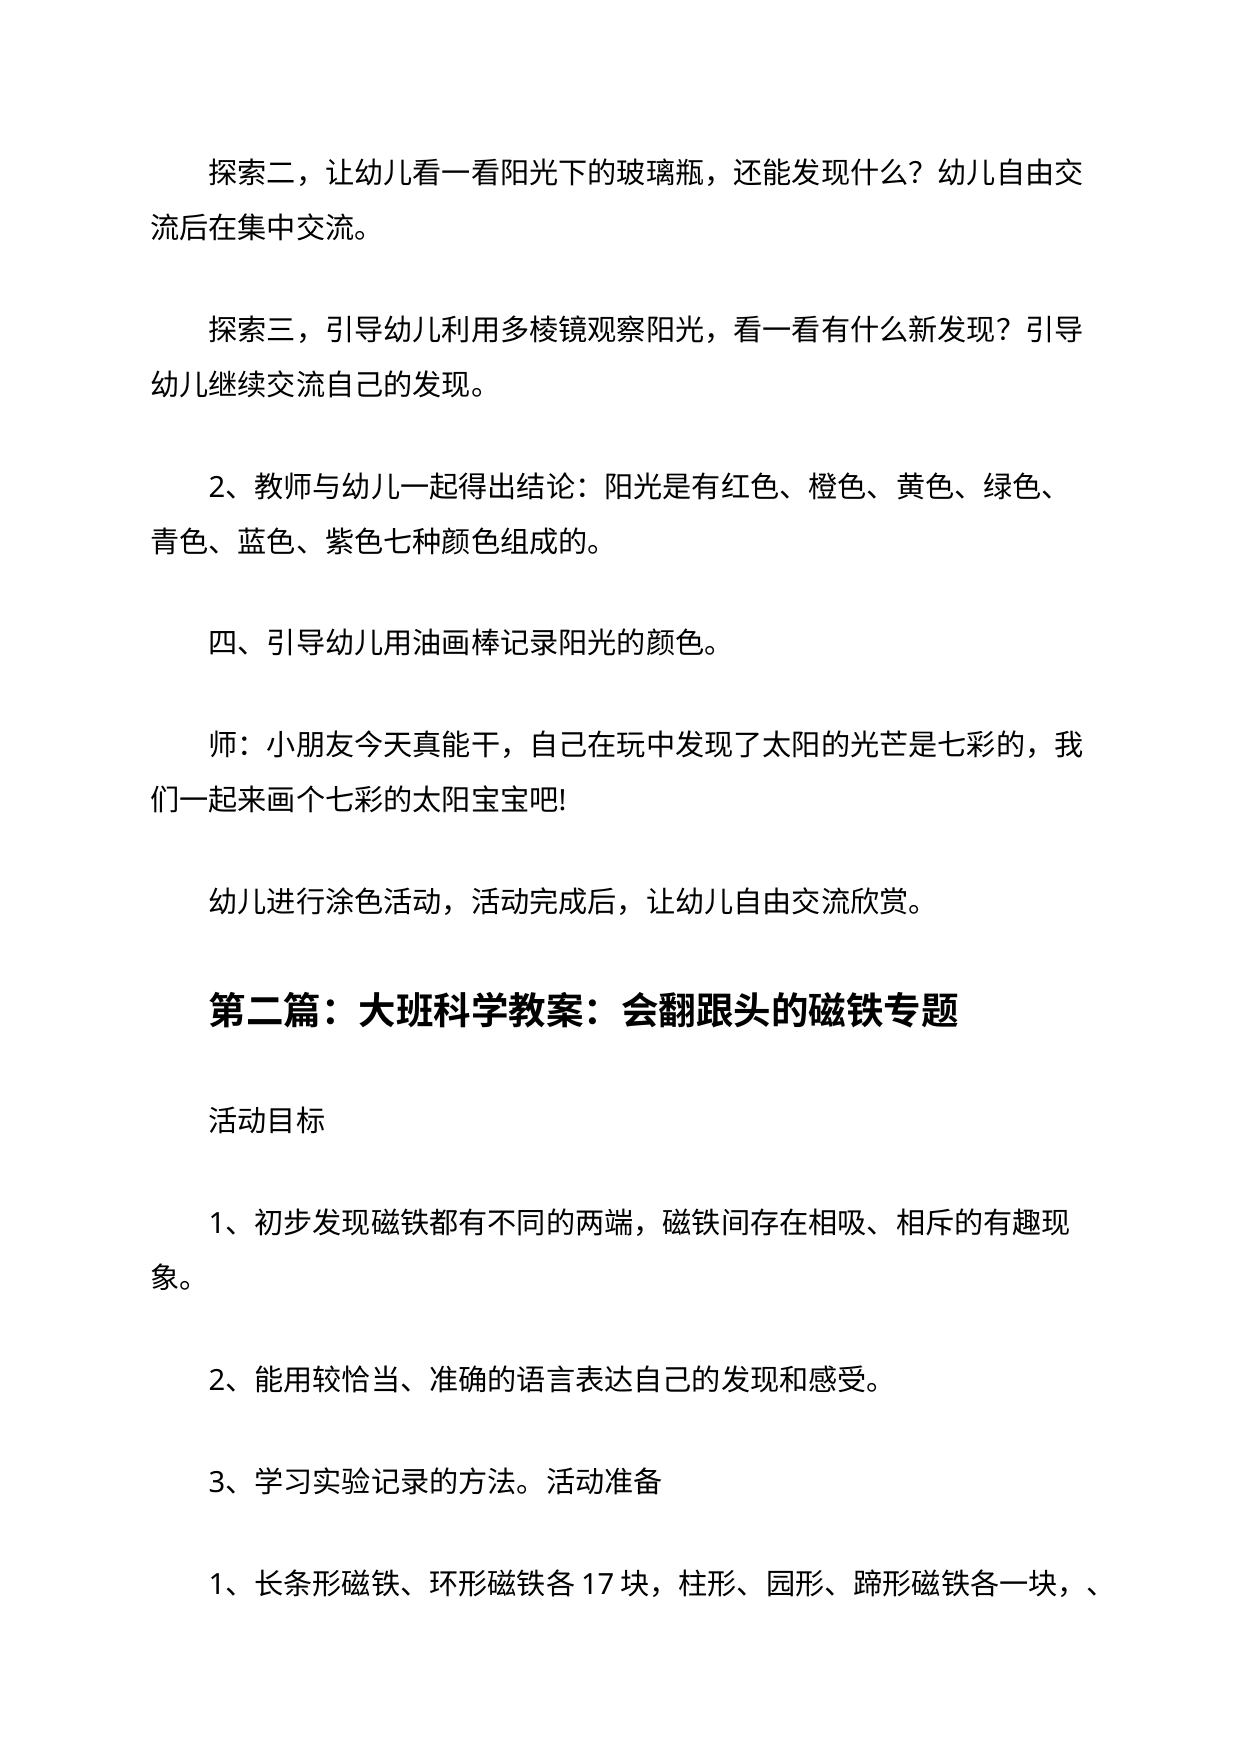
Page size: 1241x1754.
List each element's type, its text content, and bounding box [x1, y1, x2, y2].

text 第二篇：大班科学教案：会翻跟头的磁铁专题 [150, 981, 1090, 1035]
text 3、学习实验记录的方法。活动准备 [150, 1458, 1090, 1501]
text 幼儿进行涂色活动，活动完成后，让幼儿自由交流欣赏。 [150, 879, 1090, 921]
text 探索二，让幼儿看一看阳光下的玻璃瓶，还能发现什么？幼儿自由交流后在集中交流。 [150, 150, 1090, 247]
text 师：小朋友今天真能干，自己在玩中发现了太阳的光芒是七彩的，我们一起来画个七彩的太阳宝宝吧! [150, 722, 1090, 819]
text 探索三，引导幼儿利用多棱镜观察阳光，看一看有什么新发现？引导幼儿继续交流自己的发现。 [150, 307, 1090, 404]
text 四、引导幼儿用油画棒记录阳光的颜色。 [150, 620, 1090, 662]
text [150, 1560, 1090, 1603]
text 2、能用较恰当、准确的语言表达自己的发现和感受。 [150, 1356, 1090, 1399]
text 1、初步发现磁铁都有不同的两端，磁铁间存在相吸、相斥的有趣现象。 [150, 1200, 1090, 1297]
text 2、教师与幼儿一起得出结论：阳光是有红色、橙色、黄色、绿色、青色、蓝色、紫色七种颜色组成的。 [150, 463, 1090, 561]
text 活动目标 [150, 1098, 1090, 1140]
